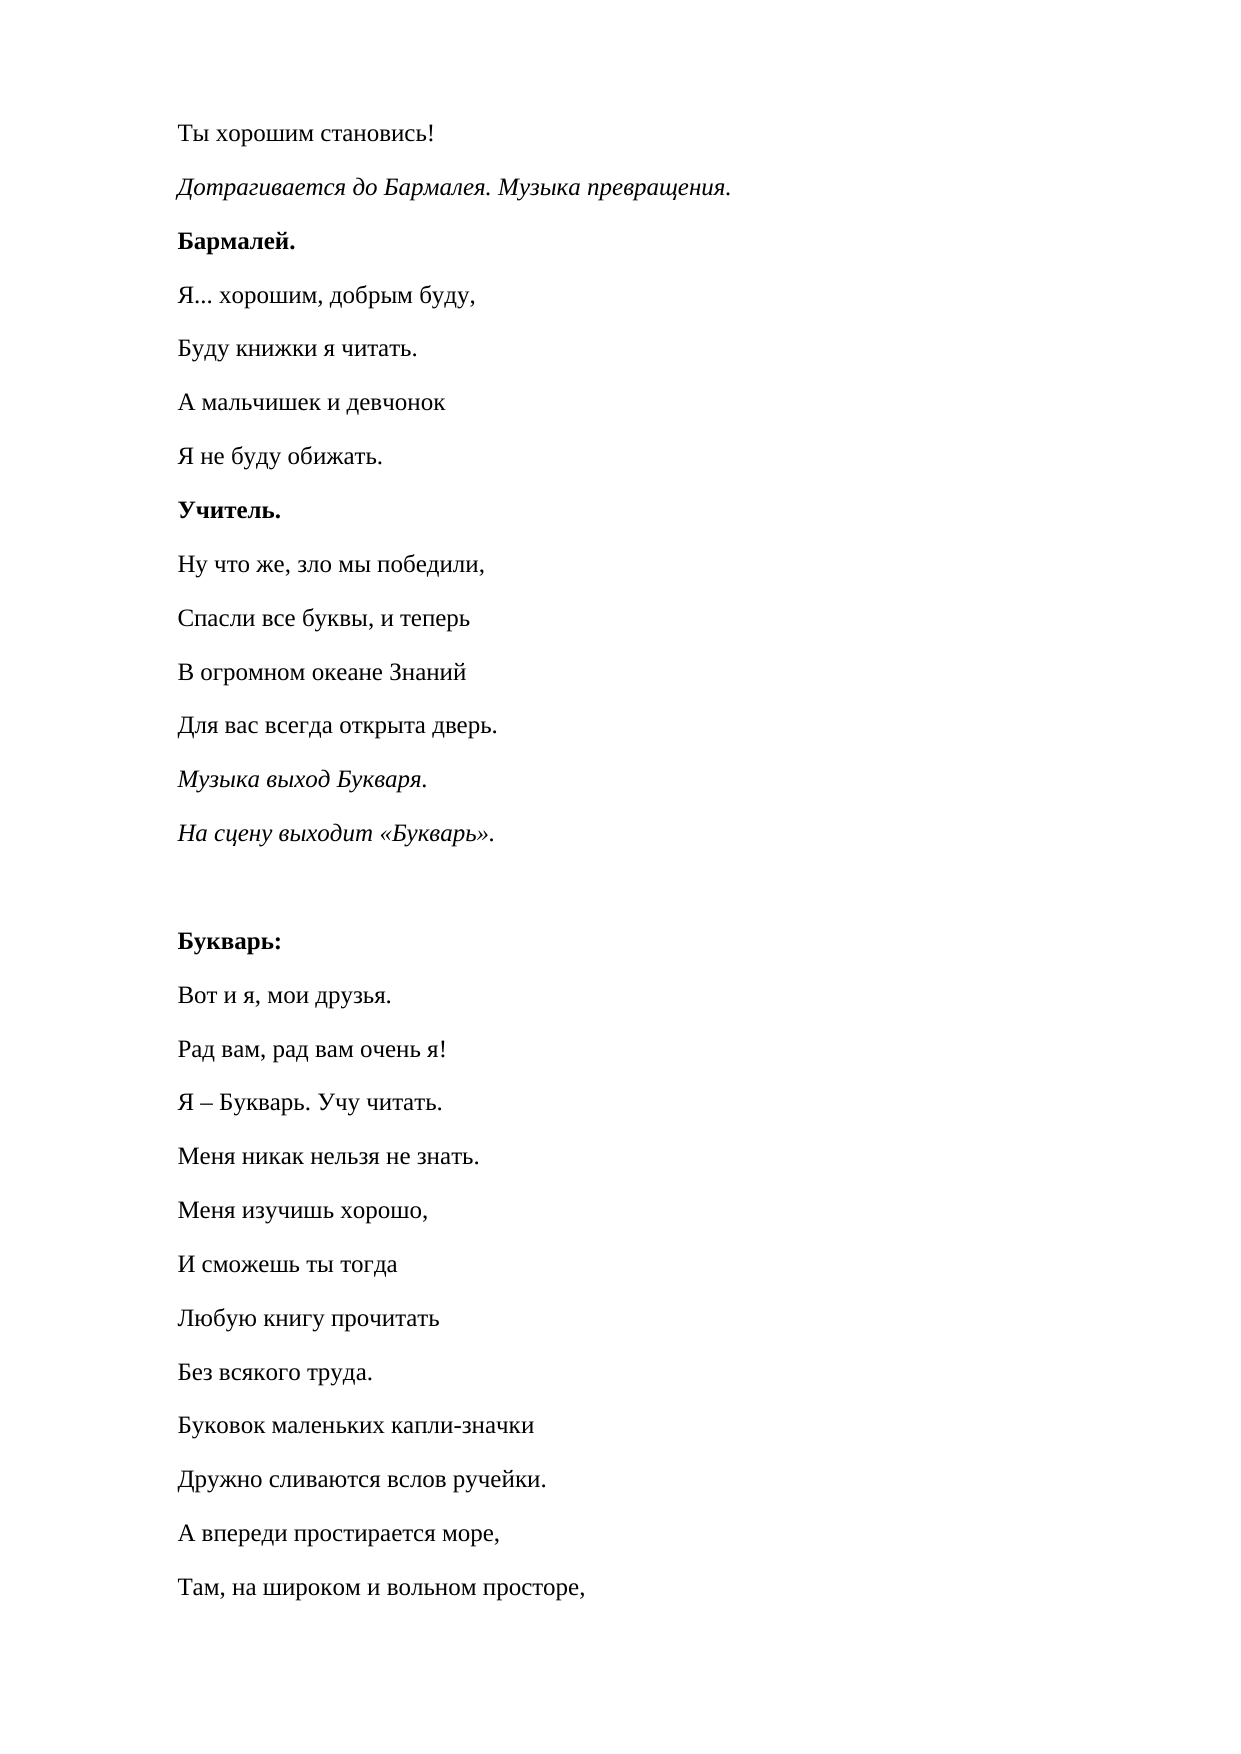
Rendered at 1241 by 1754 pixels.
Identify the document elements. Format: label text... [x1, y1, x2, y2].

text Я не буду обижать. [177, 441, 1152, 470]
text Букварь: [177, 926, 1152, 955]
text Буду книжки я читать. [177, 333, 1152, 362]
text Буковок маленьких капли-значки [177, 1411, 1152, 1439]
text Любую книгу прочитать [177, 1303, 1152, 1332]
text Я – Букварь. Учу читать. [177, 1087, 1152, 1116]
text Ну что же, зло мы победили, [177, 549, 1152, 578]
text И сможешь ты тогда [177, 1249, 1152, 1278]
text Вот и я, мои друзья. [177, 980, 1152, 1008]
text Для вас всегда открыта дверь. [177, 711, 1152, 739]
text Учитель. [177, 495, 1152, 524]
text В огромном океане Знаний [177, 657, 1152, 685]
text Рад вам, рад вам очень я! [177, 1034, 1152, 1062]
text Меня изучишь хорошо, [177, 1195, 1152, 1224]
text Музыка выход Букваря. [177, 764, 1152, 793]
text Бармалей. [177, 226, 1152, 254]
text Там, на широком и вольном просторе, [177, 1572, 1152, 1601]
text Ты хорошим становись! [177, 118, 1152, 147]
text Спасли все буквы, и теперь [177, 603, 1152, 632]
text Я... хорошим, добрым буду, [177, 280, 1152, 308]
text Дружно сливаются вслов ручейки. [177, 1464, 1152, 1493]
text А впереди простирается море, [177, 1518, 1152, 1547]
text Меня никак нельзя не знать. [177, 1141, 1152, 1170]
text Без всякого труда. [177, 1357, 1152, 1386]
text На сцену выходит «Букварь». [177, 818, 1152, 847]
text Дотрагивается до Бармалея. Музыка превращения. [177, 172, 1152, 201]
text А мальчишек и девчонок [177, 387, 1152, 416]
